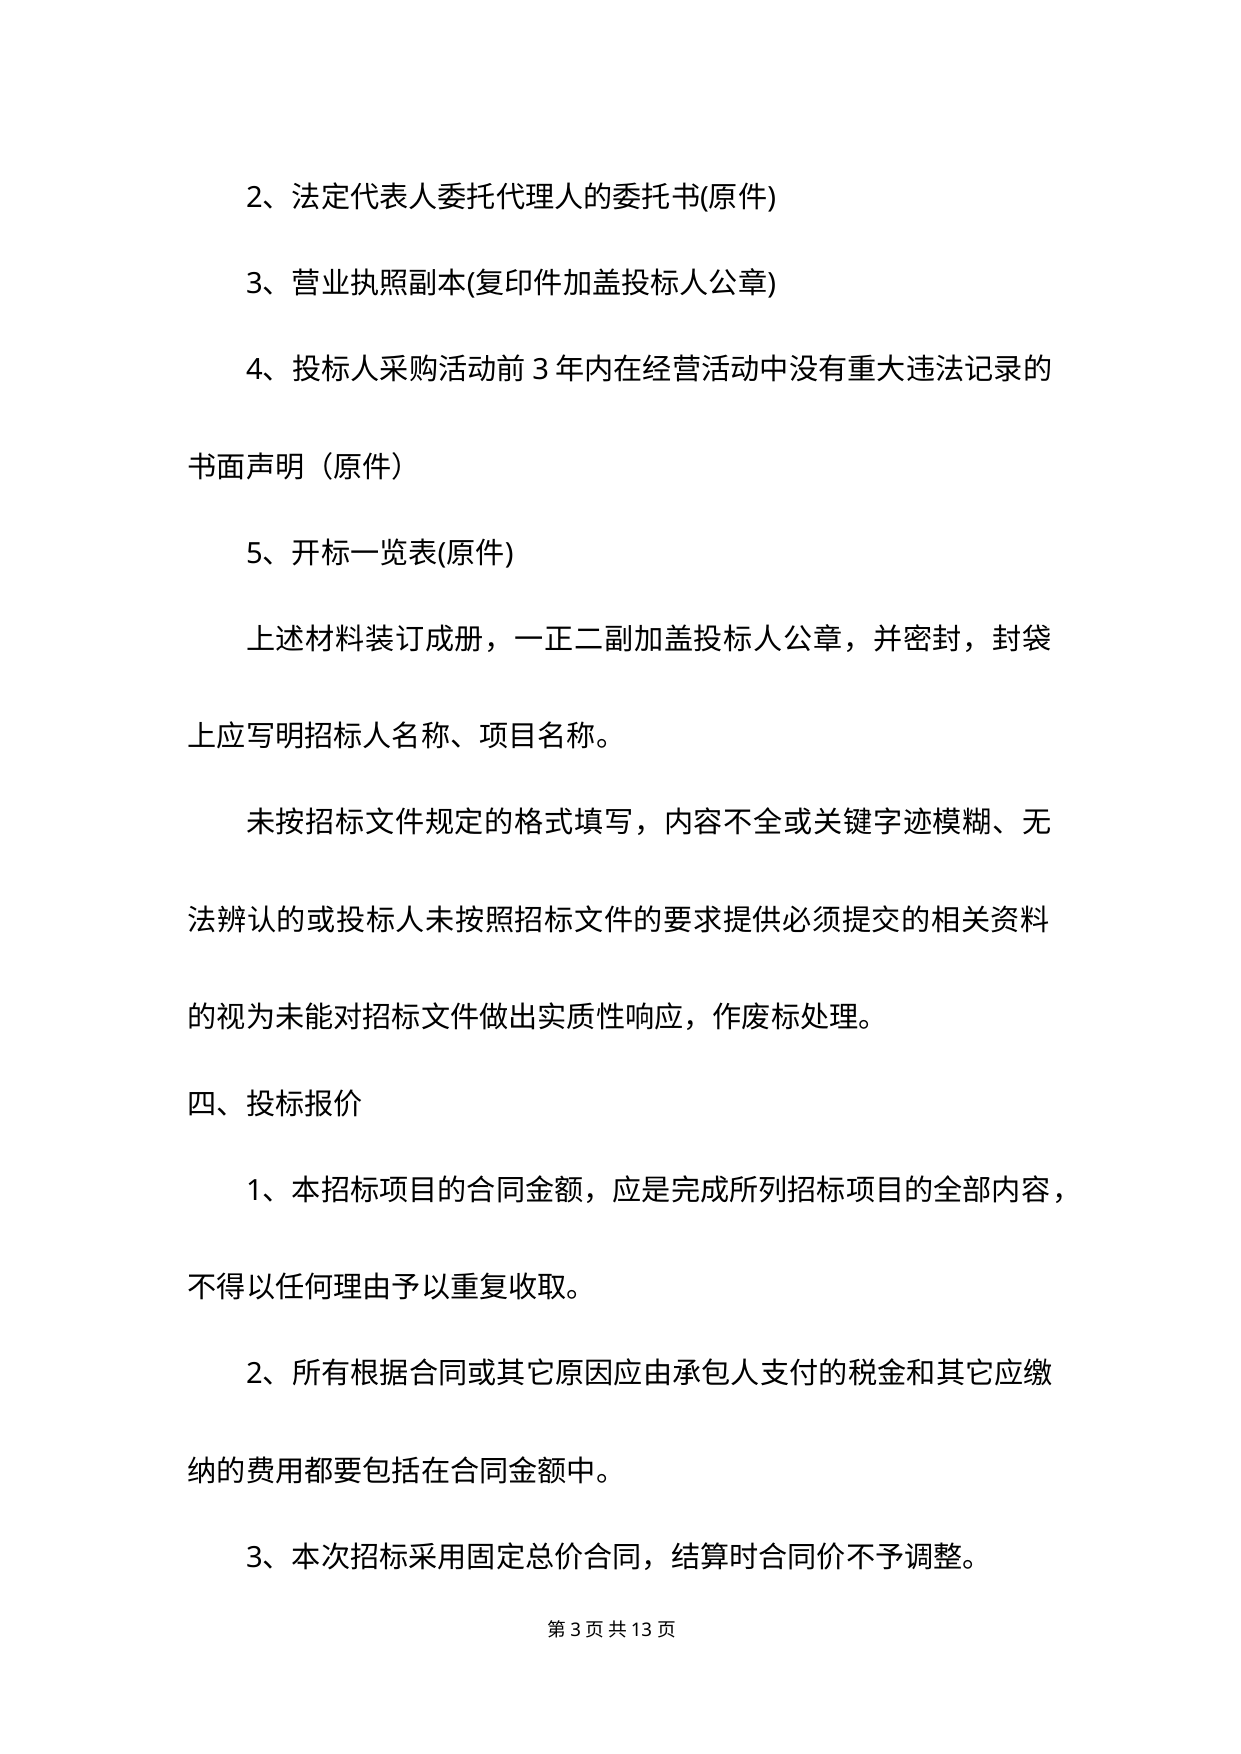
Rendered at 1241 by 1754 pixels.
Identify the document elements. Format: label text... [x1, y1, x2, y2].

text 2、法定代表人委托代理人的委托书(原件) [187, 162, 1053, 227]
text 2、所有根据合同或其它原因应由承包人支付的税金和其它应缴纳的费用都要包括在合同金额中。 [187, 1339, 1053, 1501]
text 未按招标文件规定的格式填写，内容不全或关键字迹模糊、无法辨认的或投标人未按照招标文件的要求提供必须提交的相关资料的视为未能对招标文件做出实质性响应，作废标处理。 [187, 788, 1053, 1048]
text 上述材料装订成册，一正二副加盖投标人公章，并密封，封袋上应写明招标人名称、项目名称。 [187, 604, 1053, 767]
text 5、开标一览表(原件) [187, 518, 1053, 583]
text 1、本招标项目的合同金额，应是完成所列招标项目的全部内容，不得以任何理由予以重复收取。 [187, 1155, 1053, 1317]
text 3、营业执照副本(复印件加盖投标人公章) [187, 248, 1053, 313]
text 四、投标报价 [187, 1069, 1053, 1134]
text 4、投标人采购活动前3年内在经营活动中没有重大违法记录的书面声明（原件） [187, 334, 1053, 497]
text 3、本次招标采用固定总价合同，结算时合同价不予调整。 [187, 1522, 1053, 1587]
